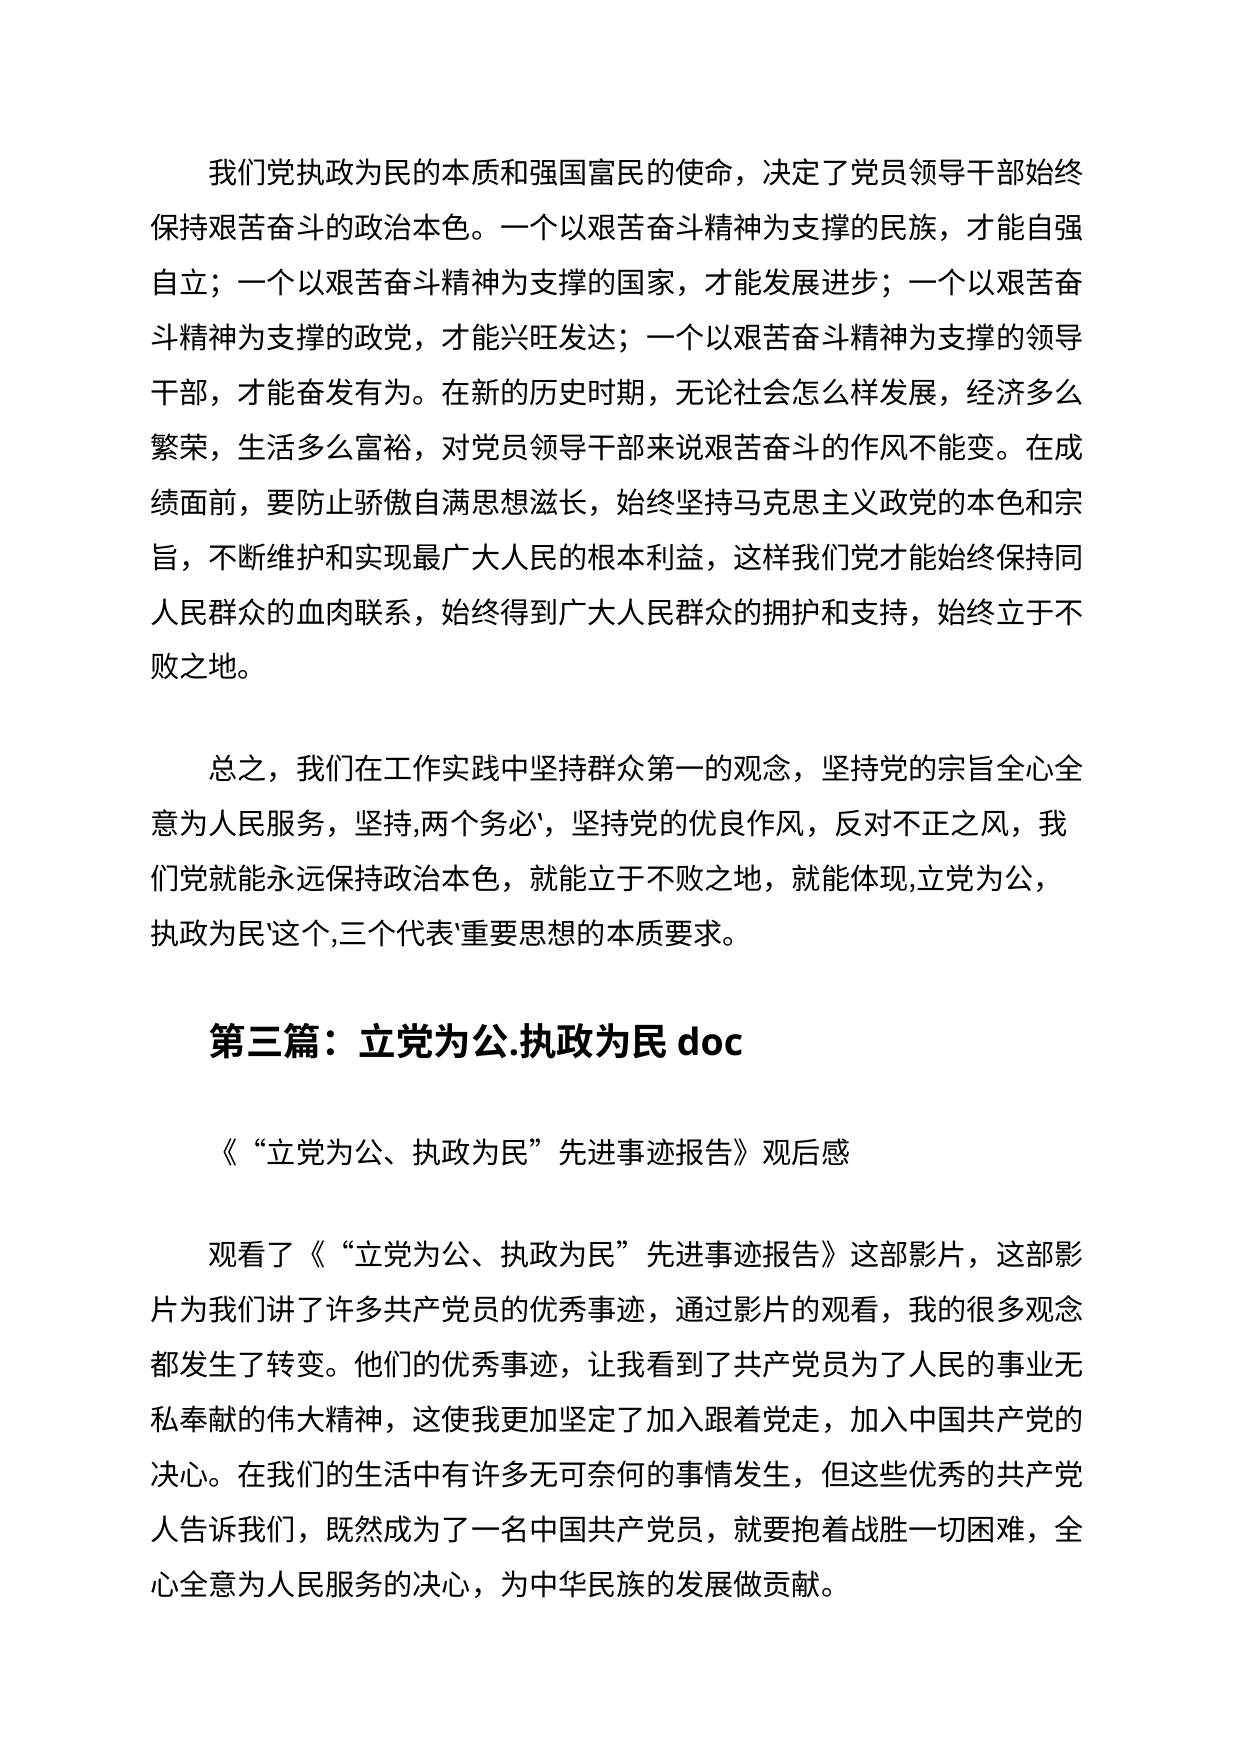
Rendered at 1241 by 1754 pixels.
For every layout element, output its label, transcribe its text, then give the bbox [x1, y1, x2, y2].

text 我们党执政为民的本质和强国富民的使命，决定了党员领导干部始终保持艰苦奋斗的政治本色。一个以艰苦奋斗精神为支撑的民族，才能自强自立；一个以艰苦奋斗精神为支撑的国家，才能发展进步；一个以艰苦奋斗精神为支撑的政党，才能兴旺发达；一个以艰苦奋斗精神为支撑的领导干部，才能奋发有为。在新的历史时期，无论社会怎么样发展，经济多么繁荣，生活多么富裕，对党员领导干部来说艰苦奋斗的作风不能变。在成绩面前，要防止骄傲自满思想滋长，始终坚持马克思主义政党的本色和宗旨，不断维护和实现最广大人民的根本利益，这样我们党才能始终保持同人民群众的血肉联系，始终得到广大人民群众的拥护和支持，始终立于不败之地。 [150, 150, 1090, 686]
text 观看了《“立党为公、执政为民”先进事迹报告》这部影片，这部影片为我们讲了许多共产党员的优秀事迹，通过影片的观看，我的很多观念都发生了转变。他们的优秀事迹，让我看到了共产党员为了人民的事业无私奉献的伟大精神，这使我更加坚定了加入跟着党走，加入中国共产党的决心。在我们的生活中有许多无可奈何的事情发生，但这些优秀的共产党人告诉我们，既然成为了一名中国共产党员，就要抱着战胜一切困难，全心全意为人民服务的决心，为中华民族的发展做贡献。 [150, 1232, 1090, 1603]
text 《“立党为公、执政为民”先进事迹报告》观后感 [150, 1130, 1090, 1172]
text 总之，我们在工作实践中坚持群众第一的观念，坚持党的宗旨全心全意为人民服务，坚持‚两个务必‛，坚持党的优良作风，反对不正之风，我们党就能永远保持政治本色，就能立于不败之地，就能体现‚立党为公，执政为民‛这个‚三个代表‛重要思想的本质要求。 [150, 746, 1090, 953]
text 第三篇：立党为公.执政为民doc [150, 1012, 1090, 1067]
